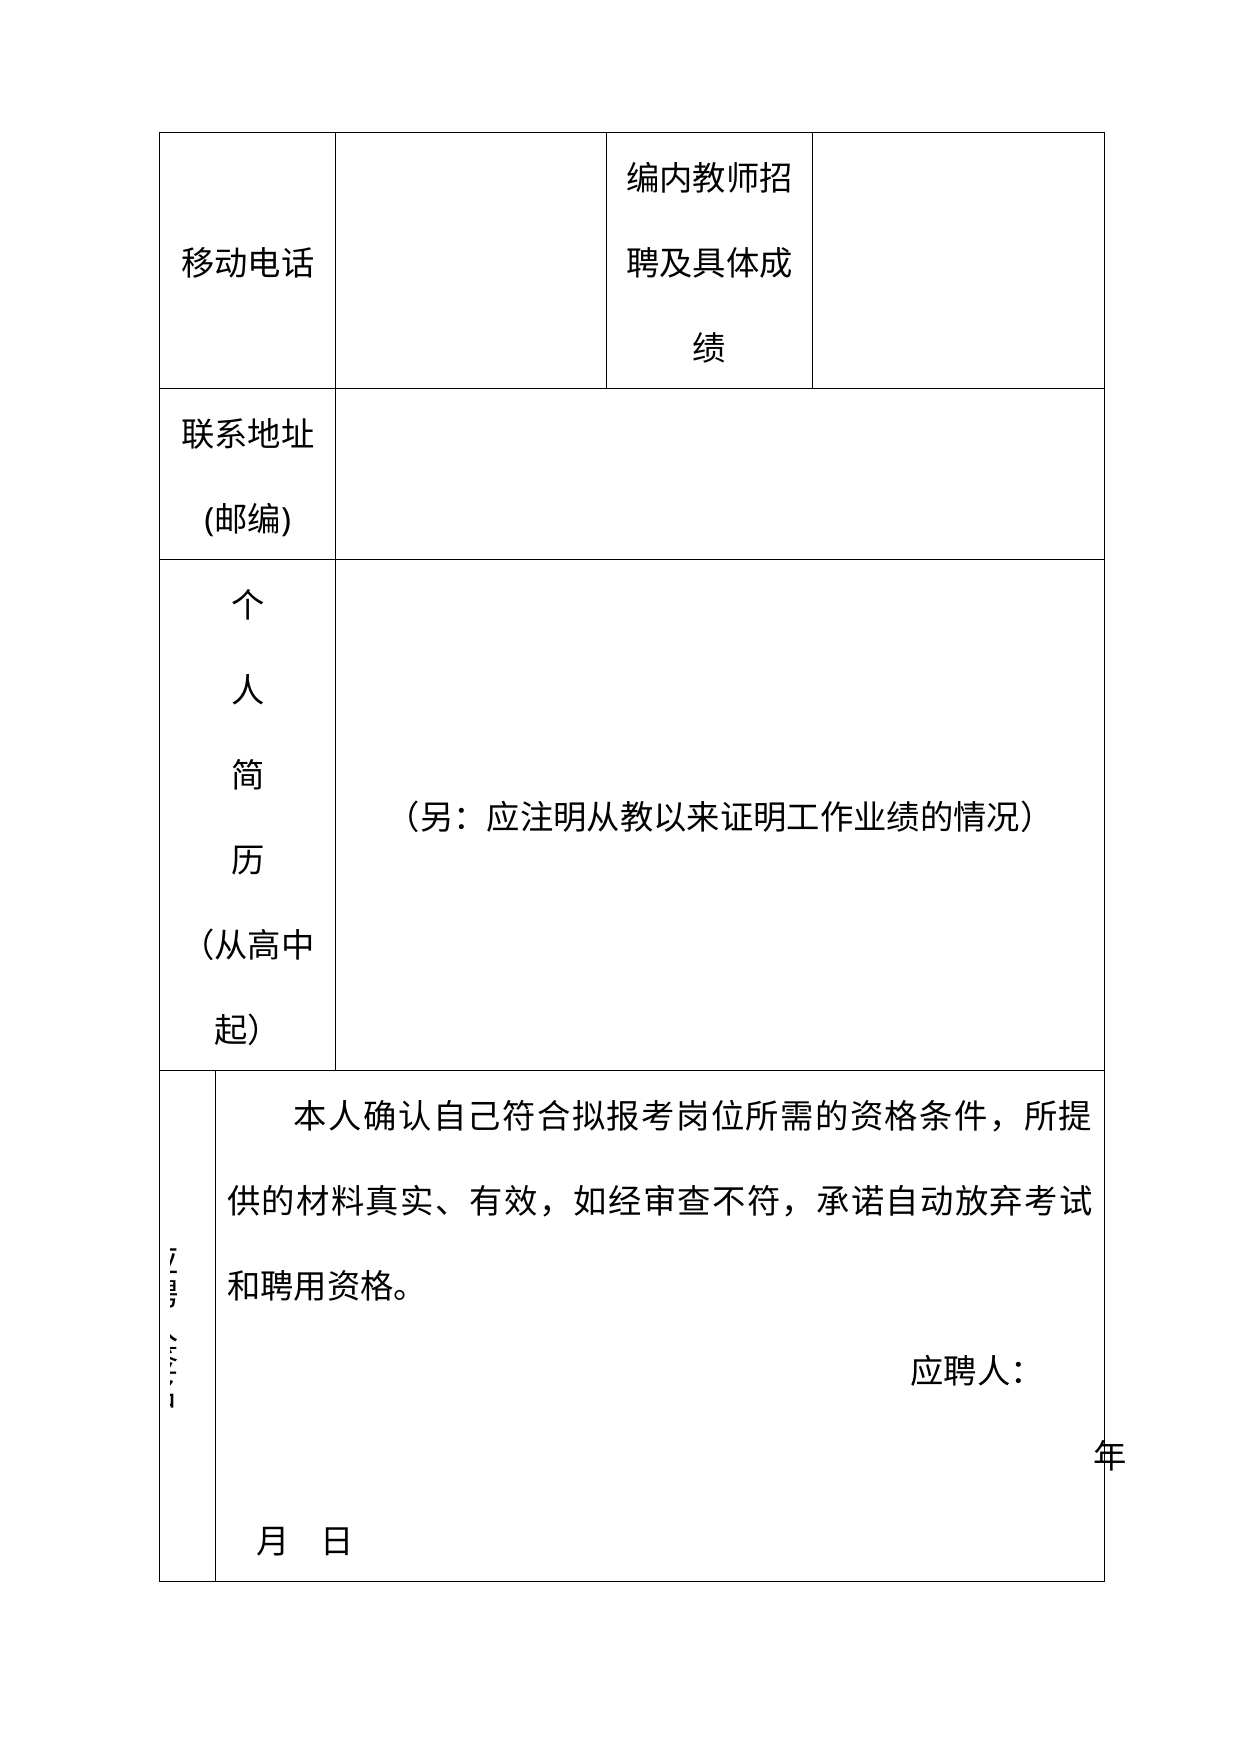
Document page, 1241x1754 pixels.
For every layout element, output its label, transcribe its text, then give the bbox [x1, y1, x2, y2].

table_cell 移动电话 [160, 133, 335, 388]
table_cell （另：应注明从教以来证明工作业绩的情况） [336, 560, 1104, 1070]
table_cell 应聘人签名 [160, 1071, 215, 1581]
table_cell 本人确认自己符合拟报考岗位所需的资格条件，所提供的材料真实、有效，如经审查不符，承诺自动放弃考试和聘用资格。 应聘人： 年 月 日 [216, 1071, 1104, 1581]
table_cell 联系地址(邮编) [160, 389, 335, 559]
table_cell [336, 389, 1104, 559]
table_cell [336, 133, 606, 388]
table_cell 是否参加过编内教师招聘及具体成绩 [607, 133, 812, 388]
table_cell [813, 133, 1104, 388]
table_cell 个 人 简 历 （从高中起） [160, 560, 335, 1070]
